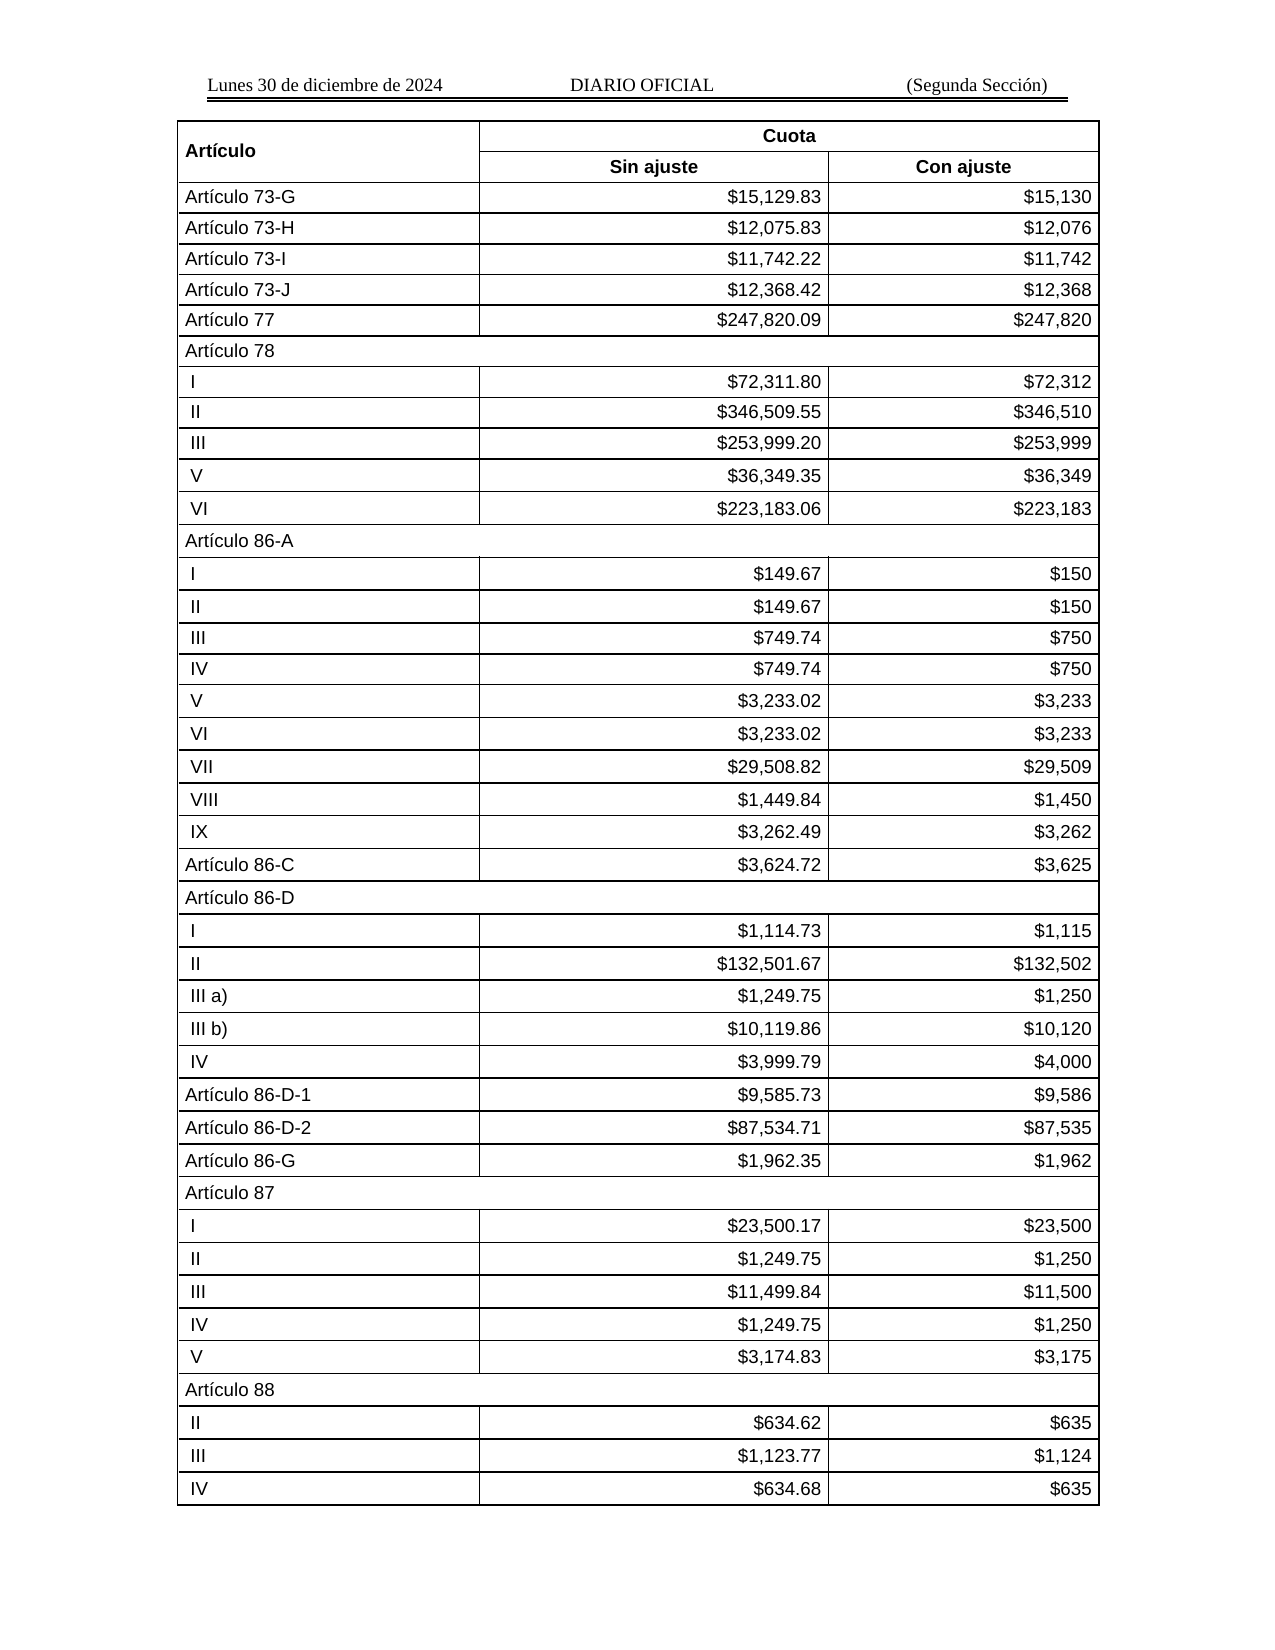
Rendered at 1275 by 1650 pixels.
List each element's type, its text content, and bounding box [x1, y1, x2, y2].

table_cell $36,349 [829, 460, 1098, 491]
table_cell $3,624.72 [480, 849, 828, 880]
table_cell $346,509.55 [480, 398, 828, 427]
table_cell Artículo 86-A [178, 525, 1098, 556]
table_cell II [178, 947, 479, 979]
table_cell $635 [829, 1407, 1098, 1438]
table_cell $72,311.80 [480, 367, 828, 397]
table_cell II [178, 1406, 479, 1438]
table_cell $635 [829, 1473, 1098, 1504]
table_cell $3,233 [829, 685, 1098, 716]
table_cell I [178, 558, 479, 589]
table_cell $12,075.83 [480, 214, 828, 243]
table_cell Con ajuste [829, 152, 1098, 181]
table_cell $3,175 [829, 1341, 1098, 1373]
table_cell $3,233.02 [480, 685, 828, 716]
table_cell Sin ajuste [480, 152, 828, 181]
table_cell $1,123.77 [480, 1440, 828, 1471]
table_cell $3,233.02 [480, 718, 828, 749]
table_cell $11,742 [829, 245, 1098, 274]
table_cell $3,262 [829, 816, 1098, 848]
table_cell II [178, 1243, 479, 1274]
table_cell $750 [829, 655, 1098, 683]
table_cell $1,124 [829, 1440, 1098, 1471]
table_cell $3,174.83 [480, 1341, 828, 1373]
table_cell Artículo 78 [178, 336, 1098, 366]
table_cell $149.67 [480, 558, 828, 589]
table_cell $11,499.84 [480, 1276, 828, 1307]
table_cell $12,368 [829, 275, 1098, 304]
table_cell $3,625 [829, 849, 1098, 880]
table_cell $1,250 [829, 1243, 1098, 1274]
table_cell VIII [178, 783, 479, 815]
table_cell $150 [829, 558, 1098, 589]
table_cell $87,534.71 [480, 1112, 828, 1143]
table_cell Artículo 86-D-2 [178, 1111, 479, 1143]
table_cell $3,262.49 [480, 816, 828, 848]
table_cell $1,249.75 [480, 1243, 828, 1274]
table_cell $1,250 [829, 1309, 1098, 1340]
table_cell $247,820 [829, 306, 1098, 335]
table_cell $346,510 [829, 398, 1098, 427]
table_cell IV [178, 654, 479, 683]
table_cell $1,249.75 [480, 1309, 828, 1340]
table_cell $3,999.79 [480, 1046, 828, 1077]
table_cell IV [178, 1308, 479, 1340]
table_cell Artículo 86-D [178, 881, 1098, 913]
table_cell VI [178, 492, 479, 524]
table_cell $12,368.42 [480, 275, 828, 304]
table_cell $29,508.82 [480, 751, 828, 782]
table_cell $23,500 [829, 1210, 1098, 1241]
table_cell Artículo 73-G [178, 183, 479, 212]
table_cell $634.62 [480, 1407, 828, 1438]
table_cell $223,183.06 [480, 492, 828, 524]
table_cell III [178, 428, 479, 458]
table_cell V [178, 685, 479, 716]
table_cell II [178, 590, 479, 622]
table_cell II [178, 398, 479, 427]
table_cell $11,500 [829, 1276, 1098, 1307]
table_header Artículo [178, 122, 479, 181]
table_cell $23,500.17 [480, 1210, 828, 1241]
table_cell $11,742.22 [480, 245, 828, 274]
table_cell IV [178, 1046, 479, 1077]
table_cell $3,233 [829, 718, 1098, 749]
table_cell IV [178, 1472, 479, 1504]
table_cell Artículo 73-J [178, 275, 479, 304]
table_cell $12,076 [829, 214, 1098, 243]
table_cell $253,999 [829, 429, 1098, 458]
table_cell VII [178, 750, 479, 782]
table_cell $10,119.86 [480, 1013, 828, 1044]
table_cell $149.67 [480, 591, 828, 622]
table_cell $1,249.75 [480, 981, 828, 1012]
table_cell Artículo 77 [178, 305, 479, 335]
table_cell $1,962.35 [480, 1145, 828, 1176]
table_cell Artículo 86-C [178, 849, 479, 880]
table_cell Artículo 73-I [178, 244, 479, 274]
table_cell $150 [829, 591, 1098, 622]
table_cell Artículo 73-H [178, 213, 479, 243]
table_header Cuota [480, 122, 1098, 151]
table_cell III b) [178, 1013, 479, 1044]
table_cell $132,502 [829, 948, 1098, 979]
table_cell $750 [829, 624, 1098, 653]
table_cell $10,120 [829, 1013, 1098, 1044]
table_cell IX [178, 816, 479, 848]
table_cell $132,501.67 [480, 948, 828, 979]
table_cell III a) [178, 980, 479, 1012]
table_cell $749.74 [480, 655, 828, 683]
table_cell III [178, 1275, 479, 1307]
table_cell Artículo 88 [178, 1374, 1098, 1405]
table_cell $749.74 [480, 624, 828, 653]
table_cell I [178, 1210, 479, 1241]
table_cell Artículo 86-D-1 [178, 1078, 479, 1110]
table_cell $223,183 [829, 492, 1098, 524]
table_cell $15,130 [829, 183, 1098, 212]
table_cell V [178, 459, 479, 491]
table_cell $72,312 [829, 367, 1098, 397]
table_cell $1,449.84 [480, 784, 828, 815]
table_cell $253,999.20 [480, 429, 828, 458]
table_cell VI [178, 718, 479, 749]
table_cell Artículo 86-G [178, 1144, 479, 1176]
table_cell $9,586 [829, 1079, 1098, 1110]
table_cell $29,509 [829, 751, 1098, 782]
table_cell $9,585.73 [480, 1079, 828, 1110]
table_cell $1,450 [829, 784, 1098, 815]
table_cell III [178, 1439, 479, 1471]
table_cell $1,114.73 [480, 915, 828, 946]
table_cell Artículo 87 [178, 1177, 1098, 1208]
table_cell $36,349.35 [480, 460, 828, 491]
table_cell III [178, 623, 479, 653]
table_cell $15,129.83 [480, 183, 828, 212]
table_cell $634.68 [480, 1473, 828, 1504]
table_cell $1,115 [829, 915, 1098, 946]
table_cell $247,820.09 [480, 306, 828, 335]
table_cell I [178, 367, 479, 397]
table_cell $4,000 [829, 1046, 1098, 1077]
table_cell $87,535 [829, 1112, 1098, 1143]
table_cell I [178, 914, 479, 946]
table_cell $1,250 [829, 981, 1098, 1012]
table_cell $1,962 [829, 1145, 1098, 1176]
table_cell V [178, 1341, 479, 1373]
